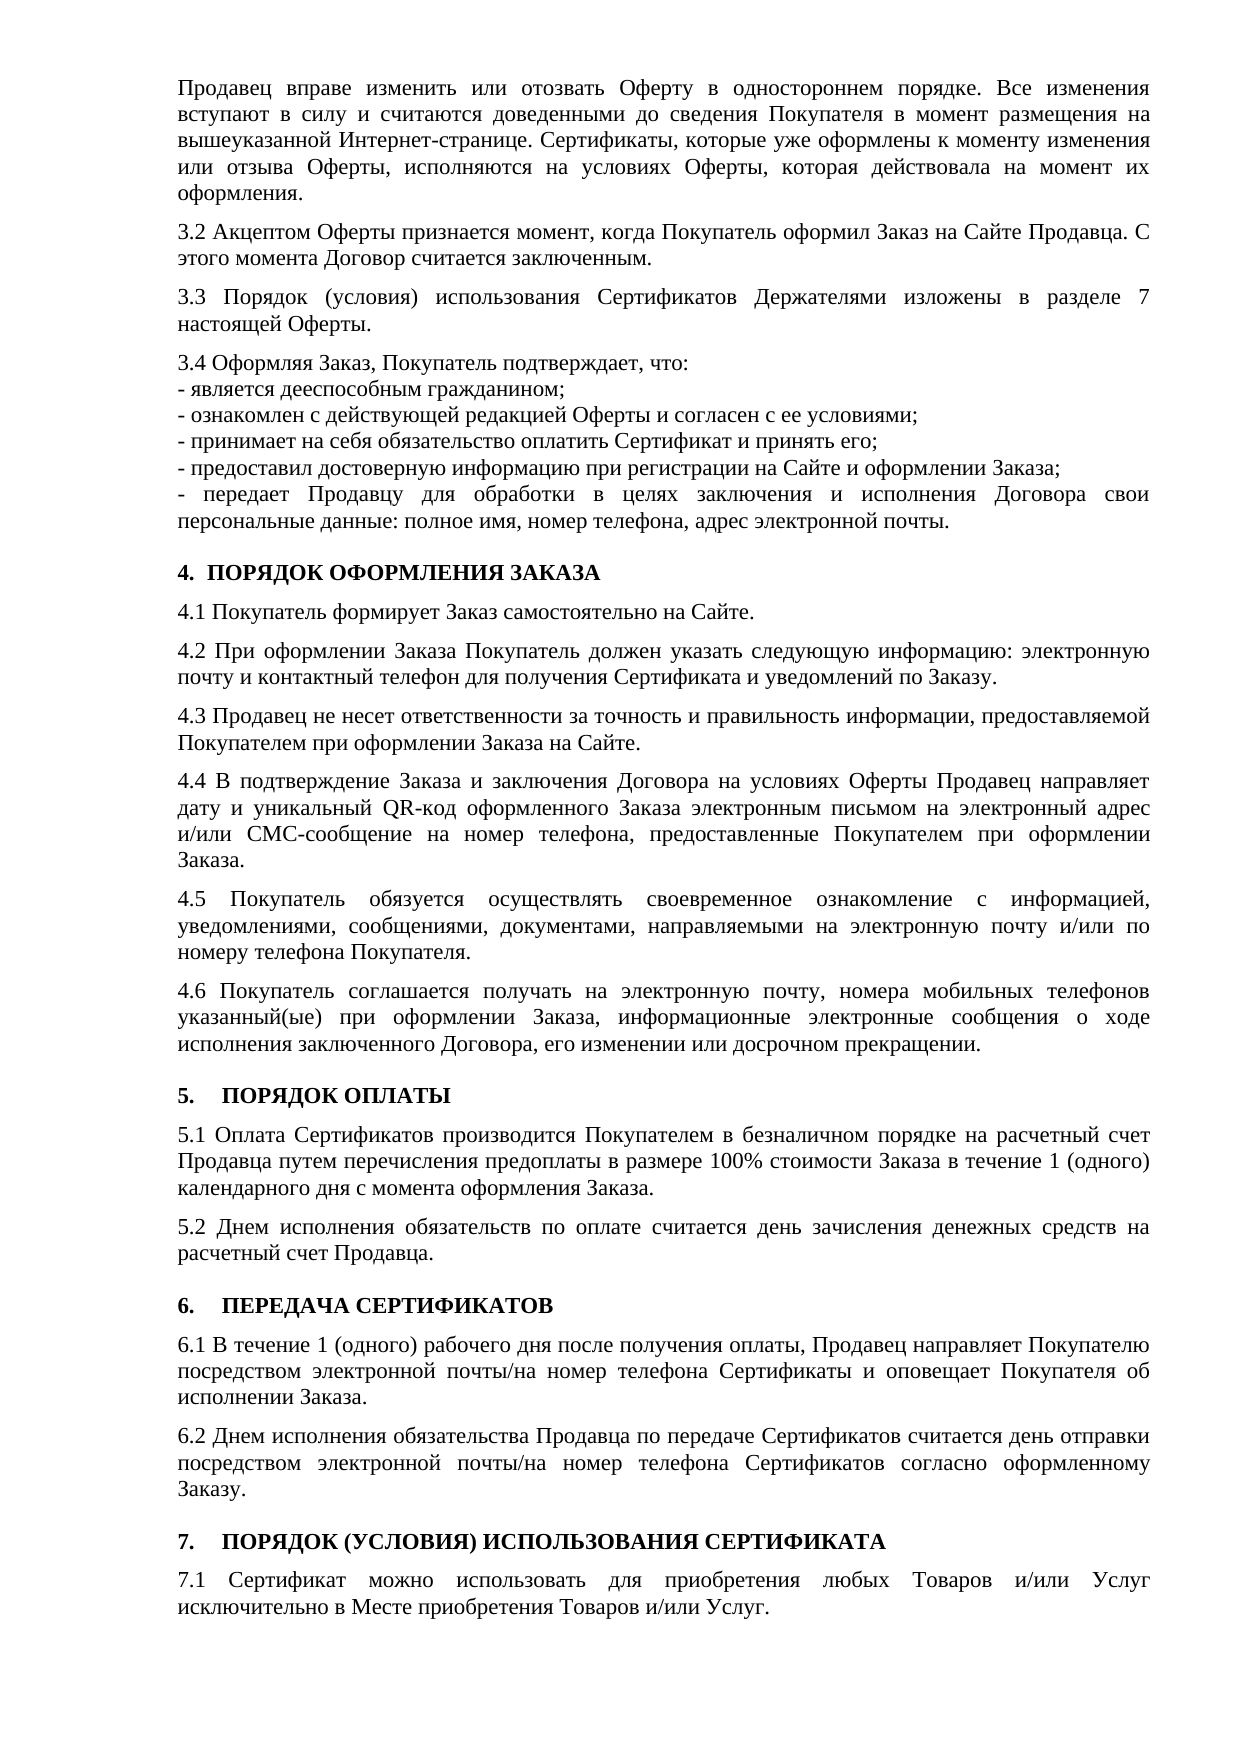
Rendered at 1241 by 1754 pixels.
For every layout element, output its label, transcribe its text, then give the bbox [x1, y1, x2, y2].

text 5.1 Оплата Сертификатов производится Покупателем в безналичном порядке на расчетный счет Продавца путем перечисления предоплаты в размере 100% стоимости Заказа в течение 1 (одного) календарного дня с момента оформления Заказа. [177, 1121, 1152, 1200]
list ПЕРЕДАЧА СЕРТИФИКАТОВ [177, 1292, 1152, 1318]
text 5.2 Днем исполнения обязательств по оплате считается день зачисления денежных средств на расчетный счет Продавца. [177, 1213, 1152, 1266]
text 6.2 Днем исполнения обязательства Продавца по передаче Сертификатов считается день отправки посредством электронной почты/на номер телефона Сертификатов согласно оформленному Заказу. [177, 1422, 1152, 1501]
text 4.2 При оформлении Заказа Покупатель должен указать следующую информацию: электронную почту и контактный телефон для получения Сертификата и уведомлений по Заказу. [177, 637, 1152, 690]
text - предоставил достоверную информацию при регистрации на Сайте и оформлении Заказа; [177, 454, 1152, 480]
text 3.2 Акцептом Оферты признается момент, когда Покупатель оформил Заказ на Сайте Продавца. С этого момента Договор считается заключенным. [177, 218, 1152, 271]
list ПОРЯДОК ОПЛАТЫ [177, 1082, 1152, 1109]
text 4.1 Покупатель формирует Заказ самостоятельно на Сайте. [177, 598, 1152, 624]
text - является дееспособным гражданином; [177, 375, 1152, 401]
text 4.5 Покупатель обязуется осуществлять своевременное ознакомление с информацией, уведомлениями, сообщениями, документами, направляемыми на электронную почту и/или по номеру телефона Покупателя. [177, 885, 1152, 964]
text Продавец вправе изменить или отозвать Оферту в одностороннем порядке. Все изменения вступают в силу и считаются доведенными до сведения Покупателя в момент размещения на вышеуказанной Интернет-странице. Сертификаты, которые уже оформлены к моменту изменения или отзыва Оферты, исполняются на условиях Оферты, которая действовала на момент их оформления. [177, 74, 1152, 206]
text 3.4 Оформляя Заказ, Покупатель подтверждает, что: [177, 348, 1152, 375]
text - передает Продавцу для обработки в целях заключения и исполнения Договора свои персональные данные: полное имя, номер телефона, адрес электронной почты. [177, 480, 1152, 533]
text 7.1 Сертификат можно использовать для приобретения любых Товаров и/или Услуг исключительно в Месте приобретения Товаров и/или Услуг. [177, 1567, 1152, 1619]
text 4.3 Продавец не несет ответственности за точность и правильность информации, предоставляемой Покупателем при оформлении Заказа на Сайте. [177, 702, 1152, 755]
list ПОРЯДОК ОФОРМЛЕНИЯ ЗАКАЗА [177, 559, 1152, 586]
text - ознакомлен с действующей редакцией Оферты и согласен с ее условиями; [177, 401, 1152, 428]
text 6.1 В течение 1 (одного) рабочего дня после получения оплаты, Продавец направляет Покупателю посредством электронной почты/на номер телефона Сертификаты и оповещает Покупателя об исполнении Заказа. [177, 1331, 1152, 1410]
list ПОРЯДОК (УСЛОВИЯ) ИСПОЛЬЗОВАНИЯ СЕРТИФИКАТА [177, 1528, 1152, 1554]
text 3.3 Порядок (условия) использования Сертификатов Держателями изложены в разделе 7 настоящей Оферты. [177, 283, 1152, 336]
text - принимает на себя обязательство оплатить Сертификат и принять его; [177, 428, 1152, 454]
text 4.4 В подтверждение Заказа и заключения Договора на условиях Оферты Продавец направляет дату и уникальный QR-код оформленного Заказа электронным письмом на электронный адрес и/или СМС-сообщение на номер телефона, предоставленные Покупателем при оформлении Заказа. [177, 767, 1152, 873]
text 4.6 Покупатель соглашается получать на электронную почту, номера мобильных телефонов указанный(ые) при оформлении Заказа, информационные электронные сообщения о ходе исполнения заключенного Договора, его изменении или досрочном прекращении. [177, 977, 1152, 1056]
